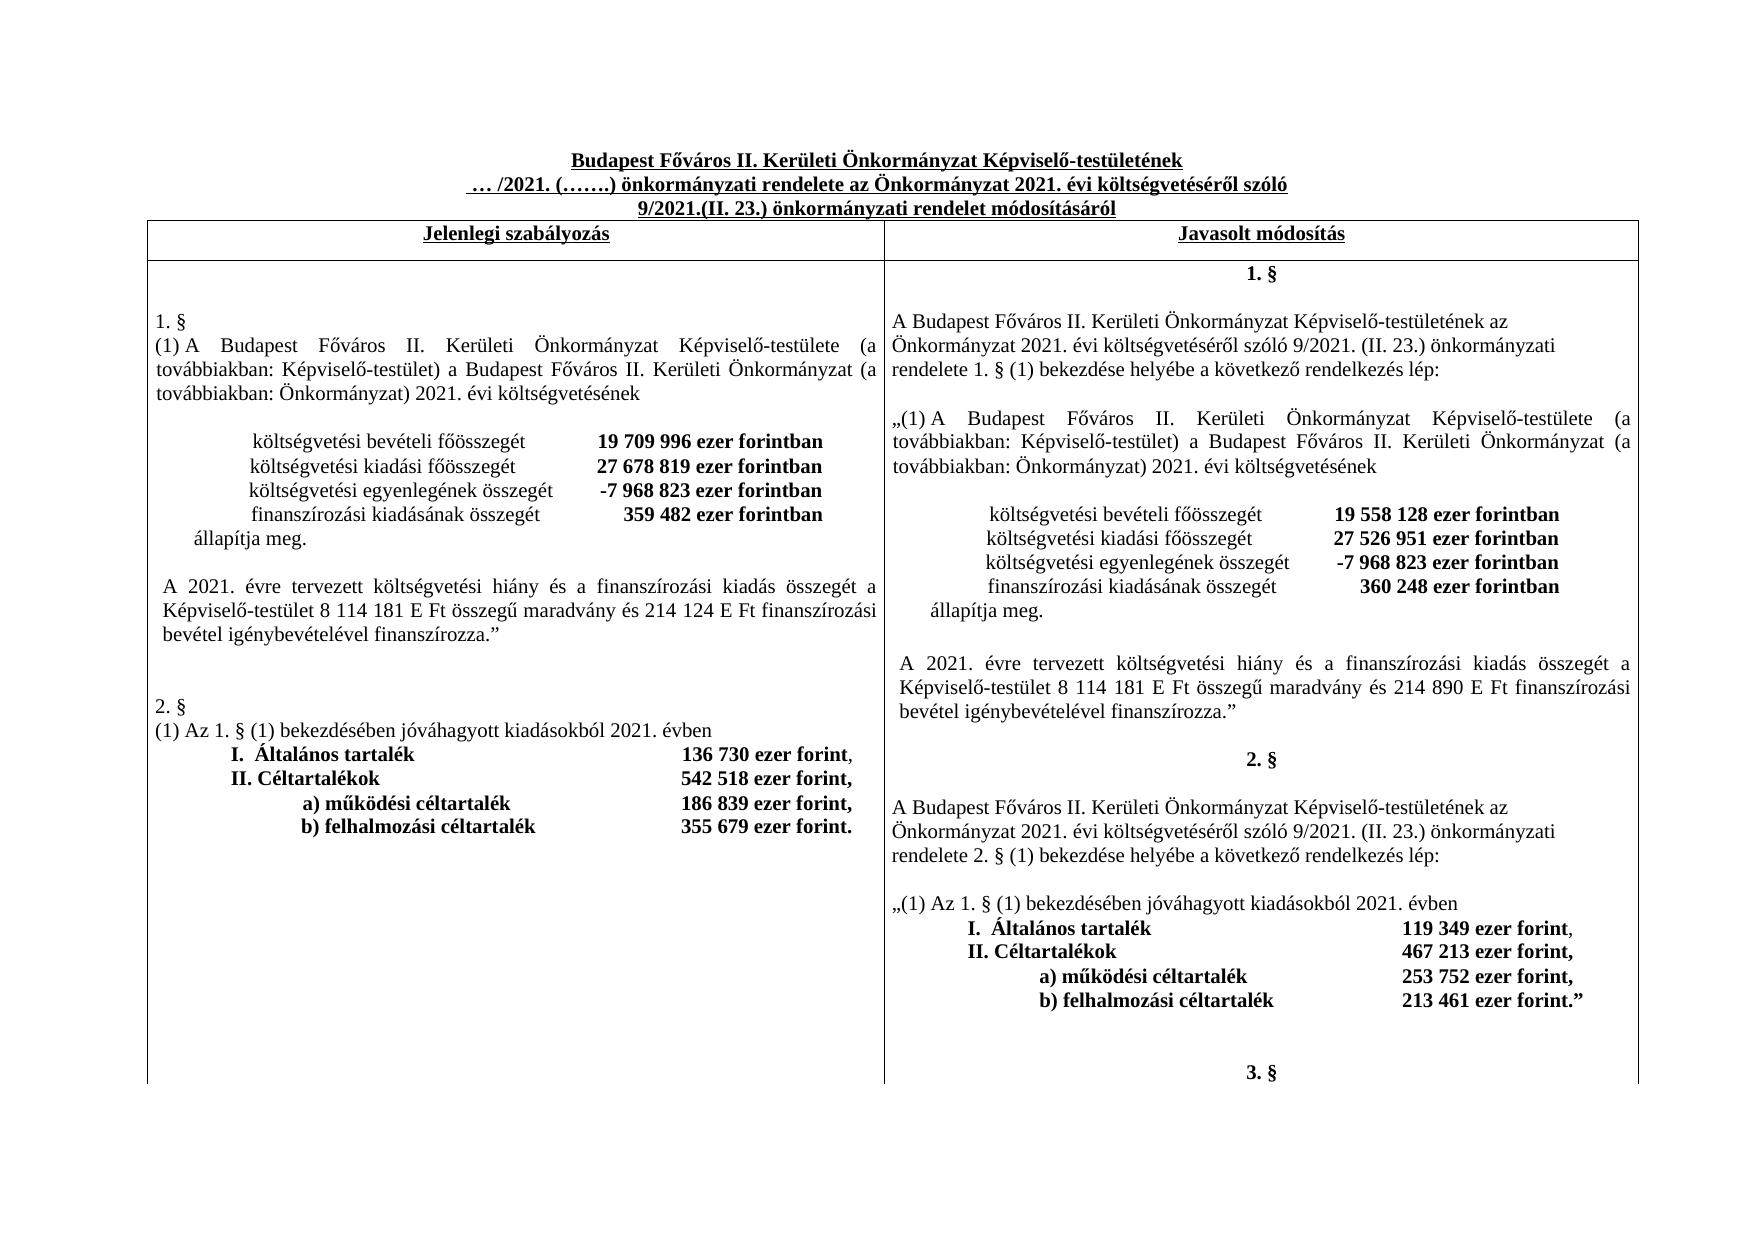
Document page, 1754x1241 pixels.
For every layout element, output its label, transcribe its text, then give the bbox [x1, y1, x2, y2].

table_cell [885, 261, 1638, 1084]
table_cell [148, 261, 884, 1084]
table_header Javasolt módosítás [885, 221, 1638, 260]
table_header Jelenlegi szabályozás [148, 221, 884, 260]
text 9/2021.(II. 23.) önkormányzati rendelet módosításáról [148, 196, 1606, 220]
text Budapest Főváros II. Kerületi Önkormányzat Képviselő-testületének … /2021. (…….) önkormányzati rendelete az Önkormányzat 2021. évi költségvetéséről szóló [148, 148, 1606, 196]
